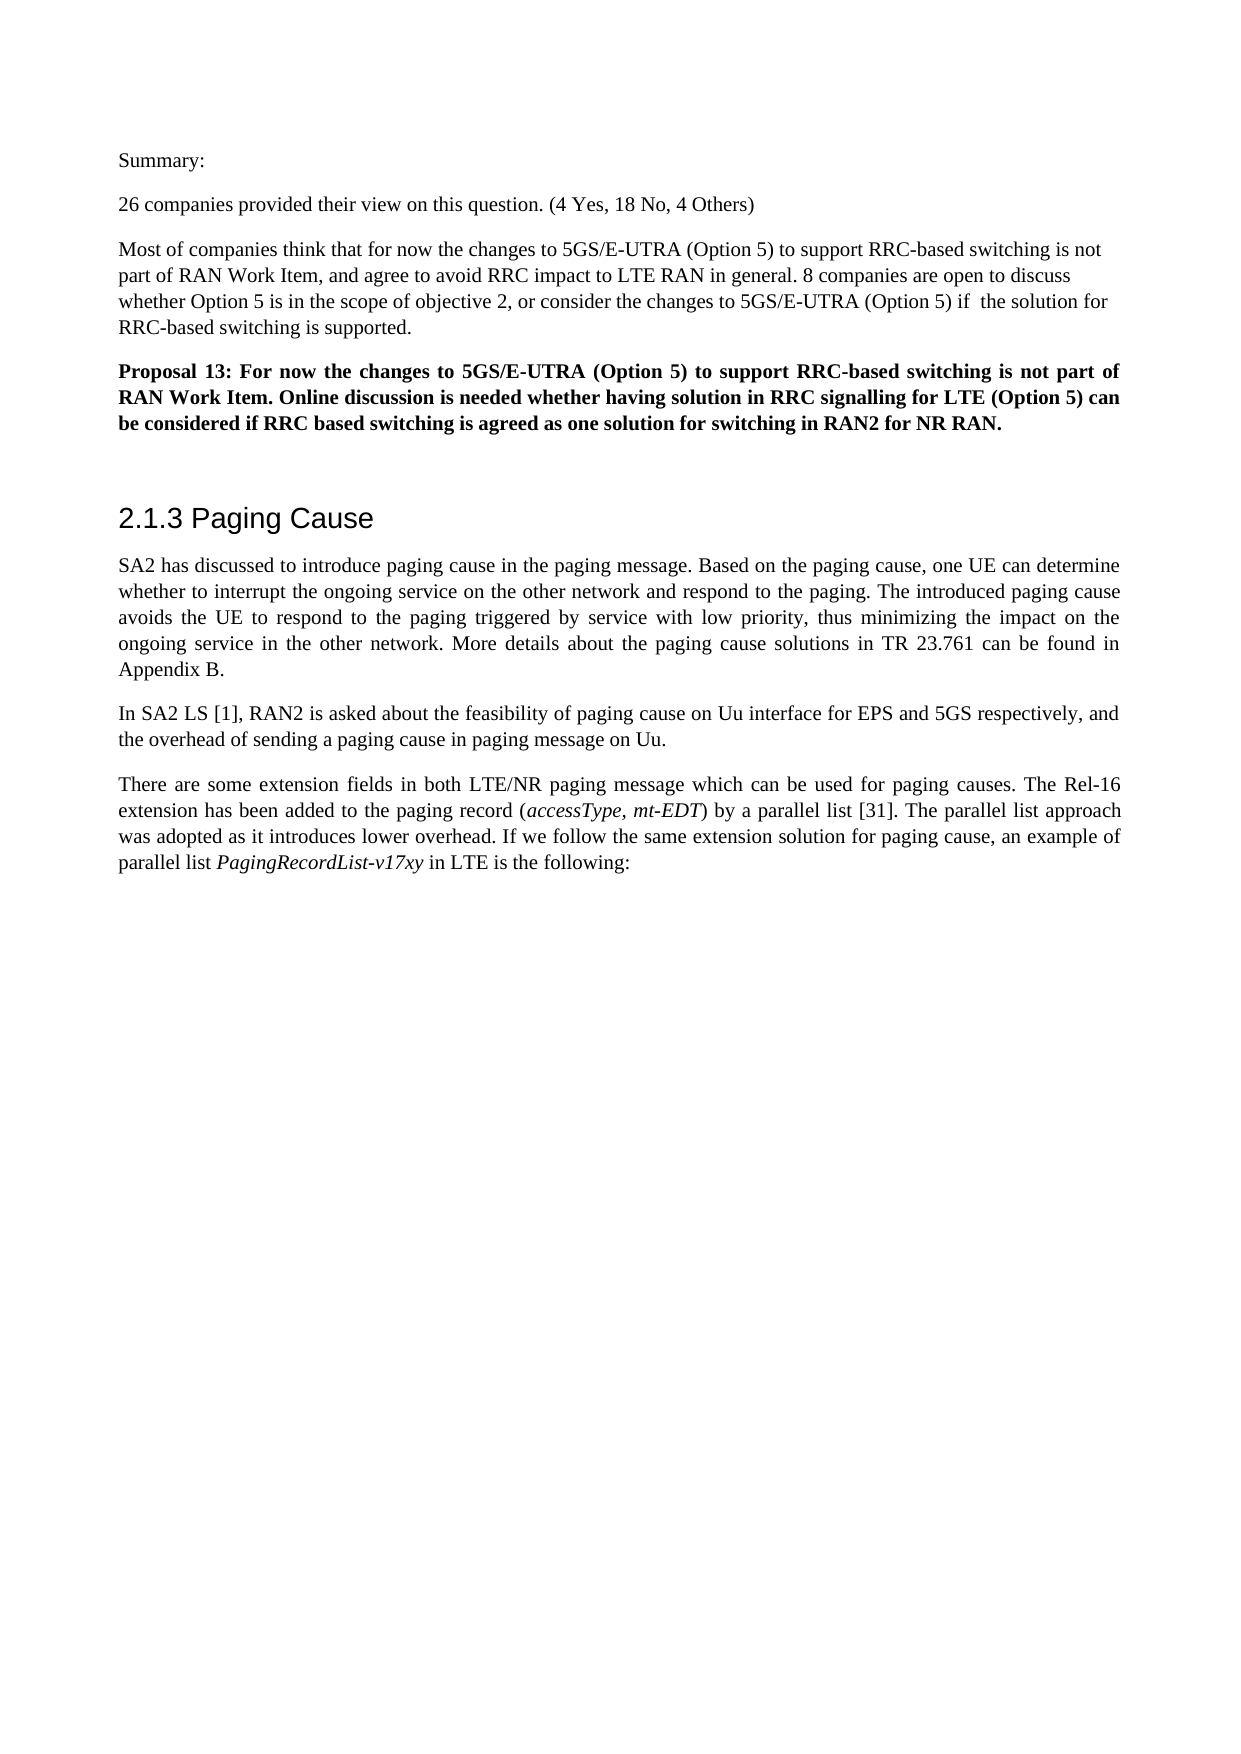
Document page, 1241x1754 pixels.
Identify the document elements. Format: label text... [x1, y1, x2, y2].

text 26 companies provided their view on this question. (4 Yes, 18 No, 4 Others) [118, 192, 1122, 216]
text Most of companies think that for now the changes to 5GS/E-UTRA (Option 5) to support RRC-based switching is not part of RAN Work Item, and agree to avoid RRC impact to LTE RAN in general. 8 companies are open to discuss whether Option 5 is in the scope of objective 2, or consider the changes to 5GS/E-UTRA (Option 5) if the solution for RRC-based switching is supported. [118, 237, 1122, 339]
text SA2 has discussed to introduce paging cause in the paging message. Based on the paging cause, one UE can determine whether to interrupt the ongoing service on the other network and respond to the paging. The introduced paging cause avoids the UE to respond to the paging triggered by service with low priority, thus minimizing the impact on the ongoing service in the other network. More details about the paging cause solutions in TR 23.761 can be found in Appendix B. [118, 553, 1122, 681]
text Proposal 13: For now the changes to 5GS/E-UTRA (Option 5) to support RRC-based switching is not part of RAN Work Item. Online discussion is needed whether having solution in RRC signalling for LTE (Option 5) can be considered if RRC based switching is agreed as one solution for switching in RAN2 for NR RAN. [118, 359, 1122, 435]
text Summary: [118, 147, 1122, 172]
subtitle 2.1.3 Paging Cause [118, 501, 1122, 534]
text In SA2 LS [1], RAN2 is asked about the feasibility of paging cause on Uu interface for EPS and 5GS respectively, and the overhead of sending a paging cause in paging message on Uu. [118, 701, 1122, 751]
text There are some extension fields in both LTE/NR paging message which can be used for paging causes. The Rel-16 extension has been added to the paging record (accessType, mt-EDT) by a parallel list [31]. The parallel list approach was adopted as it introduces lower overhead. If we follow the same extension solution for paging cause, an example of parallel list PagingRecordList-v17xy in LTE is the following: [118, 772, 1122, 874]
